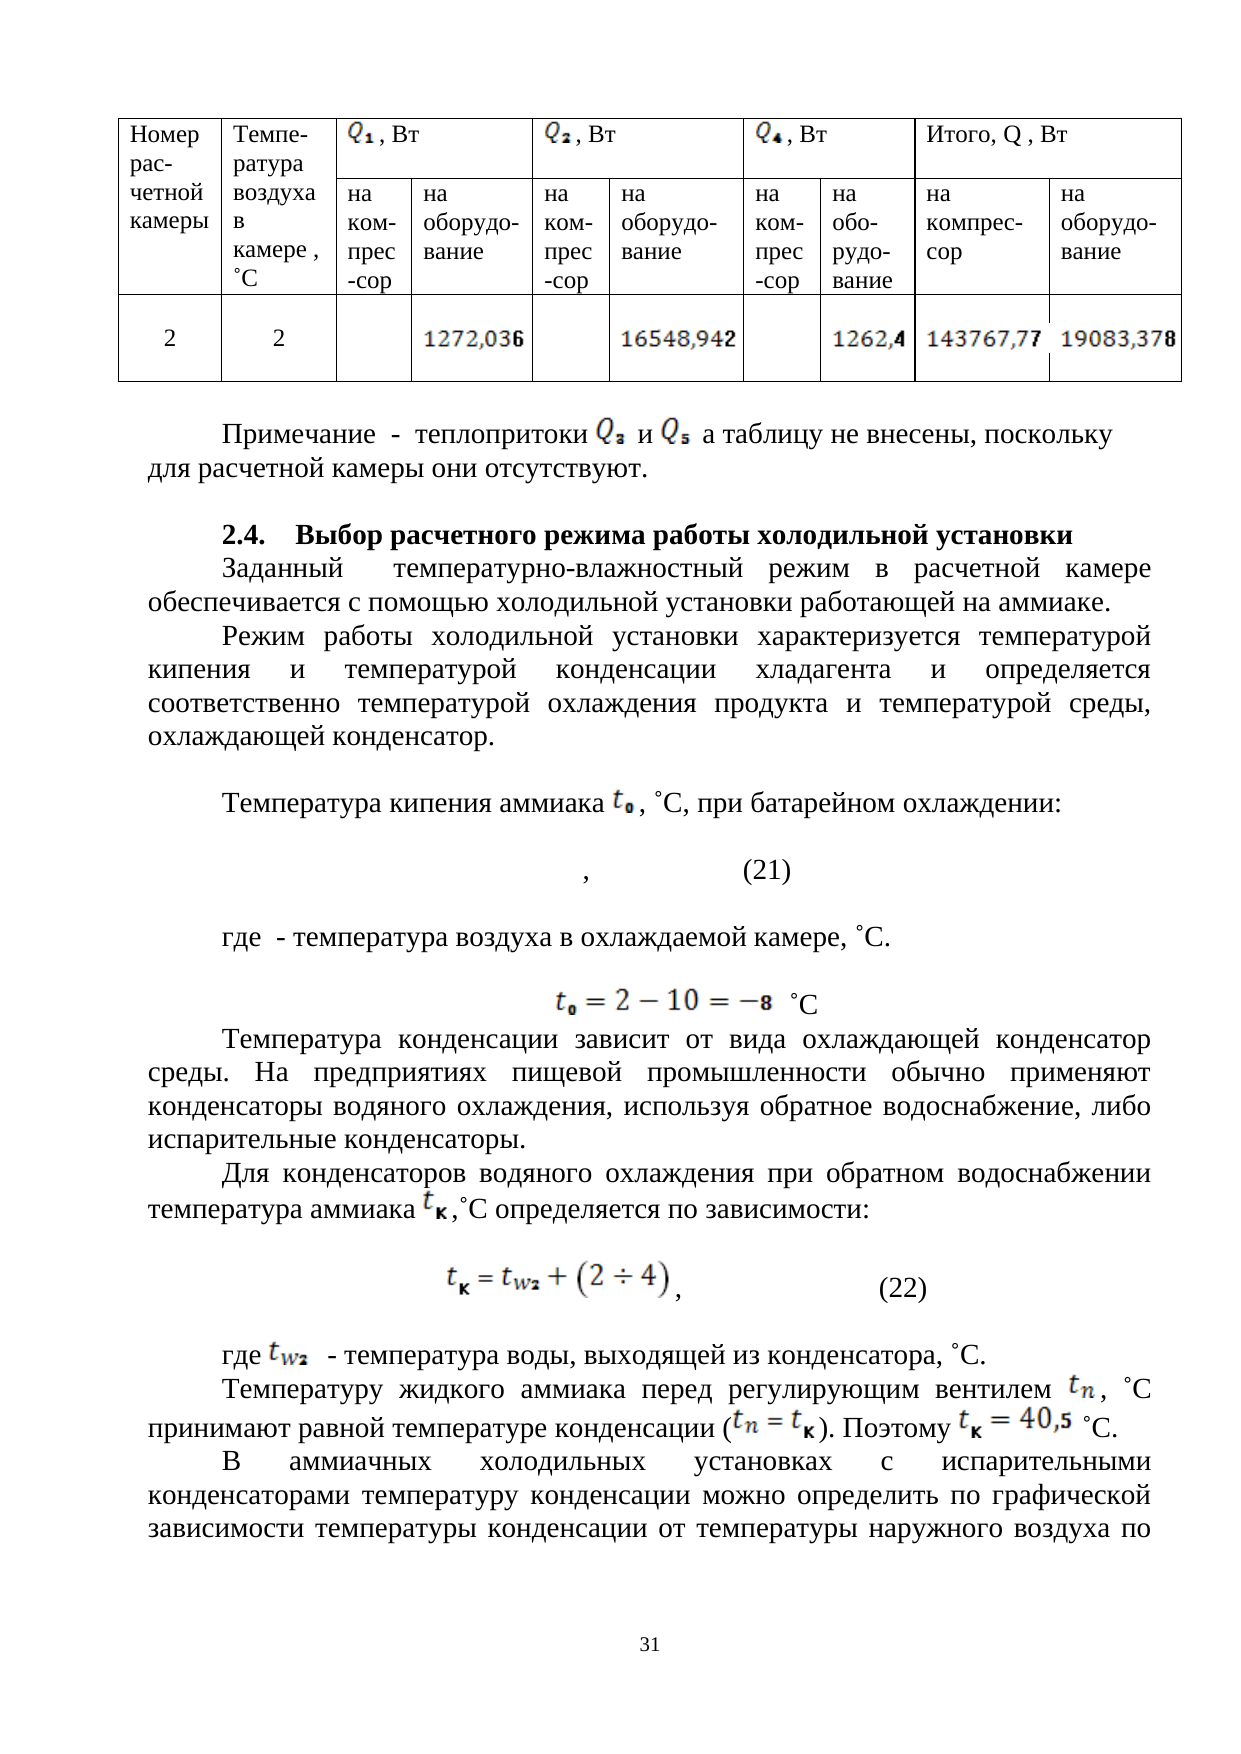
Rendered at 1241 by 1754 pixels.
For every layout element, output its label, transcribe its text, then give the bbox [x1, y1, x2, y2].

picture [446, 1258, 675, 1298]
picture [958, 1404, 1082, 1438]
text Для конденсаторов водяного охлаждения при обратном водоснабжении температура аммиака ,˚С определяется по зависимости: [148, 1155, 1152, 1225]
text Температуру жидкого аммиака перед регулирующим вентилем , ˚С принимают равной температуре конденсации (). Поэтому ˚С. [148, 1371, 1152, 1443]
picture [347, 119, 379, 143]
table_cell на оборудо-вание [412, 179, 532, 293]
table_cell [1050, 295, 1181, 381]
table_cell 2 [222, 295, 336, 381]
text где - температура воздуха в охлаждаемой камере, ˚С. [148, 919, 1152, 953]
table_cell [412, 295, 532, 381]
picture [1068, 1372, 1100, 1398]
text ˚С [148, 987, 1152, 1021]
text Температура кипения аммиака , ˚С, при батарейном охлаждении: [148, 785, 1152, 819]
picture [1060, 323, 1180, 353]
table_header Темпе-ратура воздуха в камере ,˚С [222, 119, 336, 293]
text , (21) [148, 852, 1152, 886]
text Заданный температурно-влажностный режим в расчетной камере обеспечивается с помощью холодильной установки работающей на аммиаке. [148, 551, 1152, 618]
table_cell на обо-рудо-вание [821, 179, 914, 293]
table_cell на ком-прес-сор [337, 179, 411, 293]
picture [555, 986, 782, 1015]
table_cell [337, 295, 411, 381]
table_header , Вт [744, 119, 914, 177]
table_cell на оборудо-вание [610, 179, 743, 293]
table_header Номер рас-четной камеры [119, 119, 221, 293]
picture [926, 323, 1052, 353]
picture [620, 323, 740, 353]
picture [422, 1188, 452, 1219]
picture [612, 787, 639, 813]
list Выбор расчетного режима работы холодильной установки [222, 517, 1152, 551]
table_cell на ком-прес-сор [744, 179, 820, 293]
table_cell 2 [119, 295, 221, 381]
text Примечание - теплопритоки и а таблицу не внесены, поскольку для расчетной камеры они отсутствуют. [148, 415, 1152, 483]
picture [423, 323, 528, 353]
picture [544, 119, 576, 143]
table_header , Вт [337, 119, 532, 177]
table_cell на ком-прес-сор [533, 179, 609, 293]
picture [755, 119, 787, 143]
table_cell [610, 295, 743, 381]
table_cell [821, 295, 914, 381]
table_cell [533, 295, 609, 381]
table_header , Вт [533, 119, 743, 177]
picture [660, 415, 695, 444]
table_cell [744, 295, 820, 381]
table_cell на оборудо-вание [1050, 179, 1181, 293]
picture [268, 1339, 313, 1365]
text где - температура воды, выходящей из конденсатора, ˚С. [148, 1337, 1152, 1371]
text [148, 1443, 1152, 1544]
picture [595, 415, 630, 444]
table_header Итого, Q , Вт [916, 119, 1181, 177]
text Режим работы холодильной установки характеризуется температурой кипения и температурой конденсации хладагента и определяется соответственно температурой охлаждения продукта и температурой среды, охлаждающей конденсатор. [148, 618, 1152, 752]
table_cell на компрес-сор [916, 179, 1049, 293]
text , (22) [148, 1258, 1152, 1304]
picture [832, 323, 909, 353]
text Температура конденсации зависит от вида охлаждающей конденсатор среды. На предприятиях пищевой промышленности обычно применяют конденсаторы водяного охлаждения, используя обратное водоснабжение, либо испарительные конденсаторы. [148, 1021, 1152, 1155]
table_cell [916, 295, 1049, 381]
picture [732, 1407, 819, 1438]
